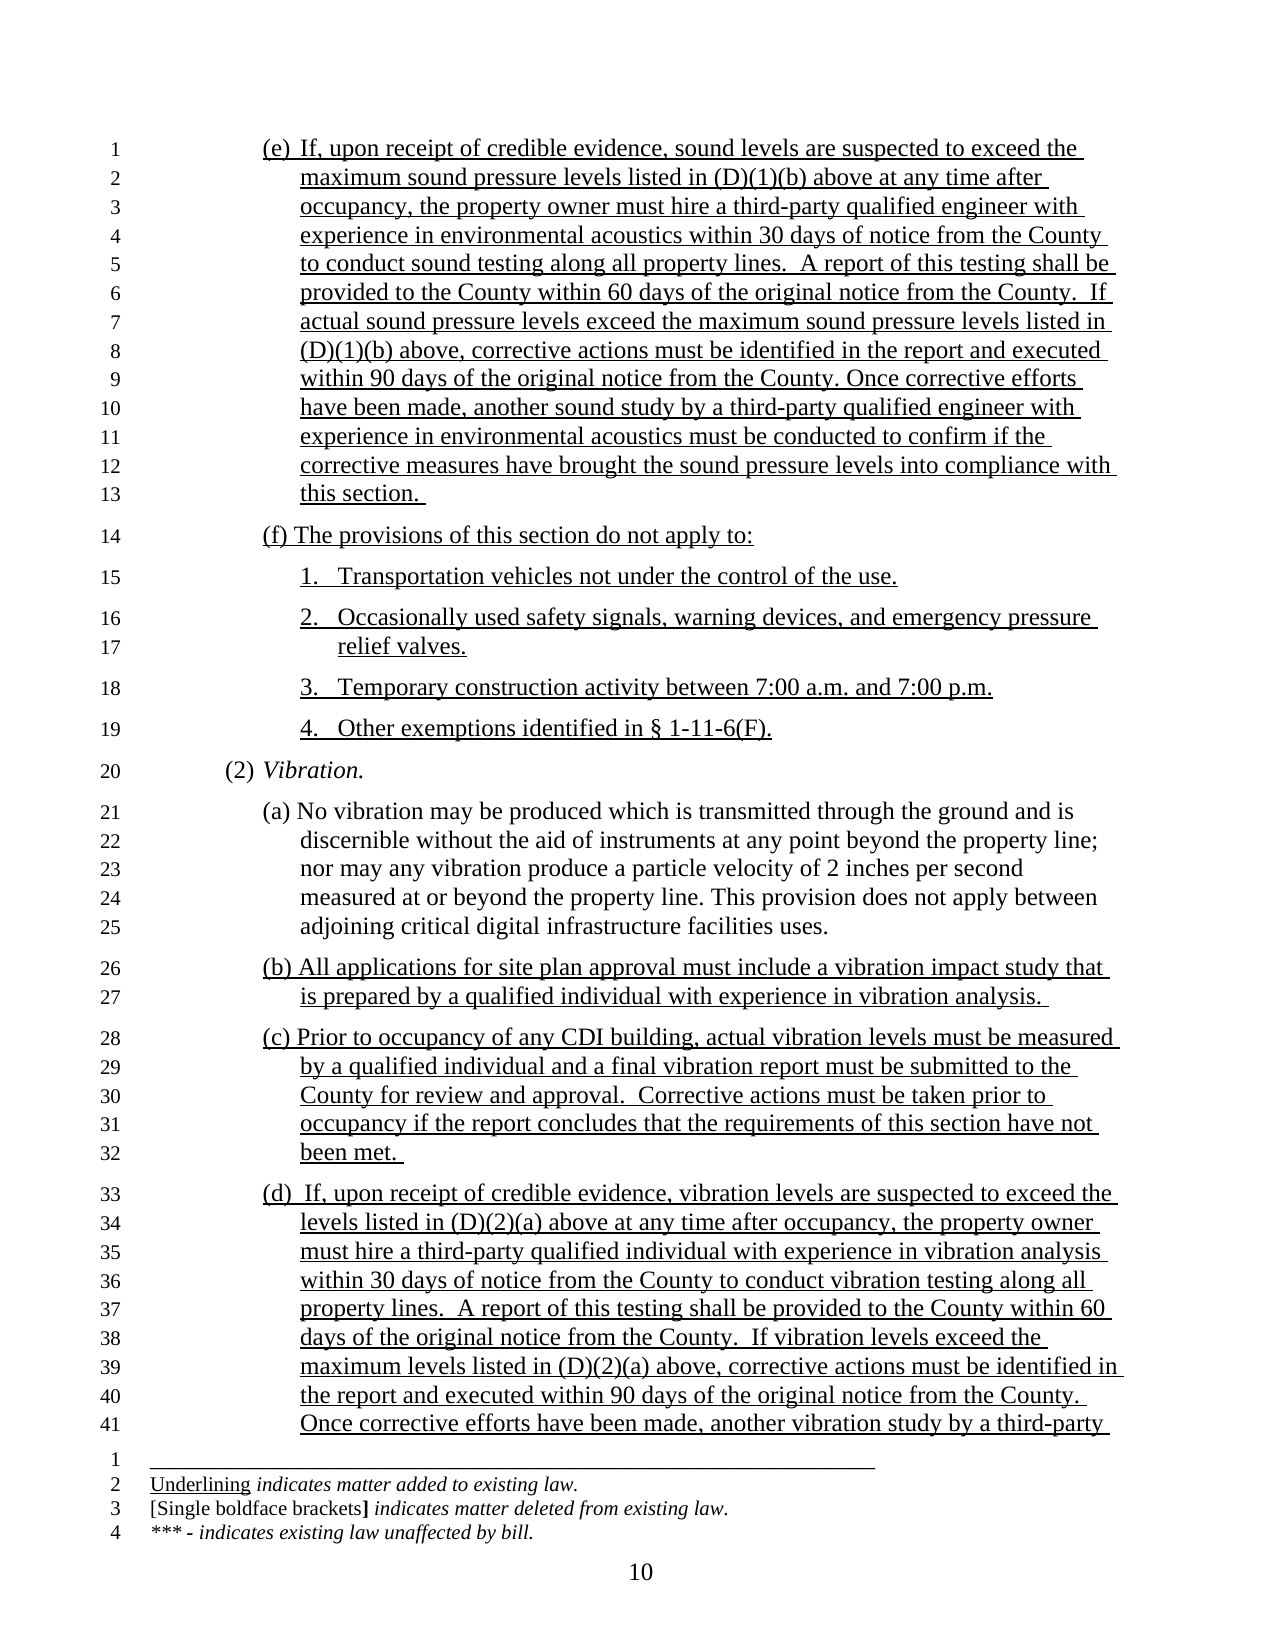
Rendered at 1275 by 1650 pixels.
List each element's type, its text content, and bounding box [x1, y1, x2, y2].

text 2. Occasionally used safety signals, warning devices, and emergency pressure relief valves. [300, 602, 1125, 660]
text (c) Prior to occupancy of any CDI building, actual vibration levels must be measured by a qualified individual and a final vibration report must be submitted to the County for review and approval. Corrective actions must be taken prior to occupancy if the report concludes that the requirements of this section have not been met. [262, 1022, 1125, 1166]
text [262, 1178, 1125, 1437]
text 1. Transportation vehicles not under the control of the use. [300, 561, 1125, 590]
text (f) The provisions of this section do not apply to: [262, 520, 1125, 548]
text (b) All applications for site plan approval must include a vibration impact study that is prepared by a qualified individual with experience in vibration analysis. [262, 952, 1125, 1010]
text (a) No vibration may be produced which is transmitted through the ground and is discernible without the aid of instruments at any point beyond the property line; nor may any vibration produce a particle velocity of 2 inches per second measured at or beyond the property line. This provision does not apply between adjoining critical digital infrastructure facilities uses. [262, 796, 1125, 940]
text 3. Temporary construction activity between 7:00 a.m. and 7:00 p.m. [300, 672, 1125, 701]
text 4. Other exemptions identified in § 1-11-6(F). [300, 713, 1125, 742]
text (2) Vibration. [225, 755, 1125, 783]
text (e) If, upon receipt of credible evidence, sound levels are suspected to exceed the maximum sound pressure levels listed in (D)(1)(b) above at any time after occupancy, the property owner must hire a third-party qualified engineer with experience in environmental acoustics within 30 days of notice from the County to conduct sound testing along all property lines. A report of this testing shall be provided to the County within 60 days of the original notice from the County. If actual sound pressure levels exceed the maximum sound pressure levels listed in (D)(1)(b) above, corrective actions must be identified in the report and executed within 90 days of the original notice from the County. Once corrective efforts have been made, another sound study by a third-party qualified engineer with experience in environmental acoustics must be conducted to confirm if the corrective measures have brought the sound pressure levels into compliance with this section. [262, 133, 1125, 507]
